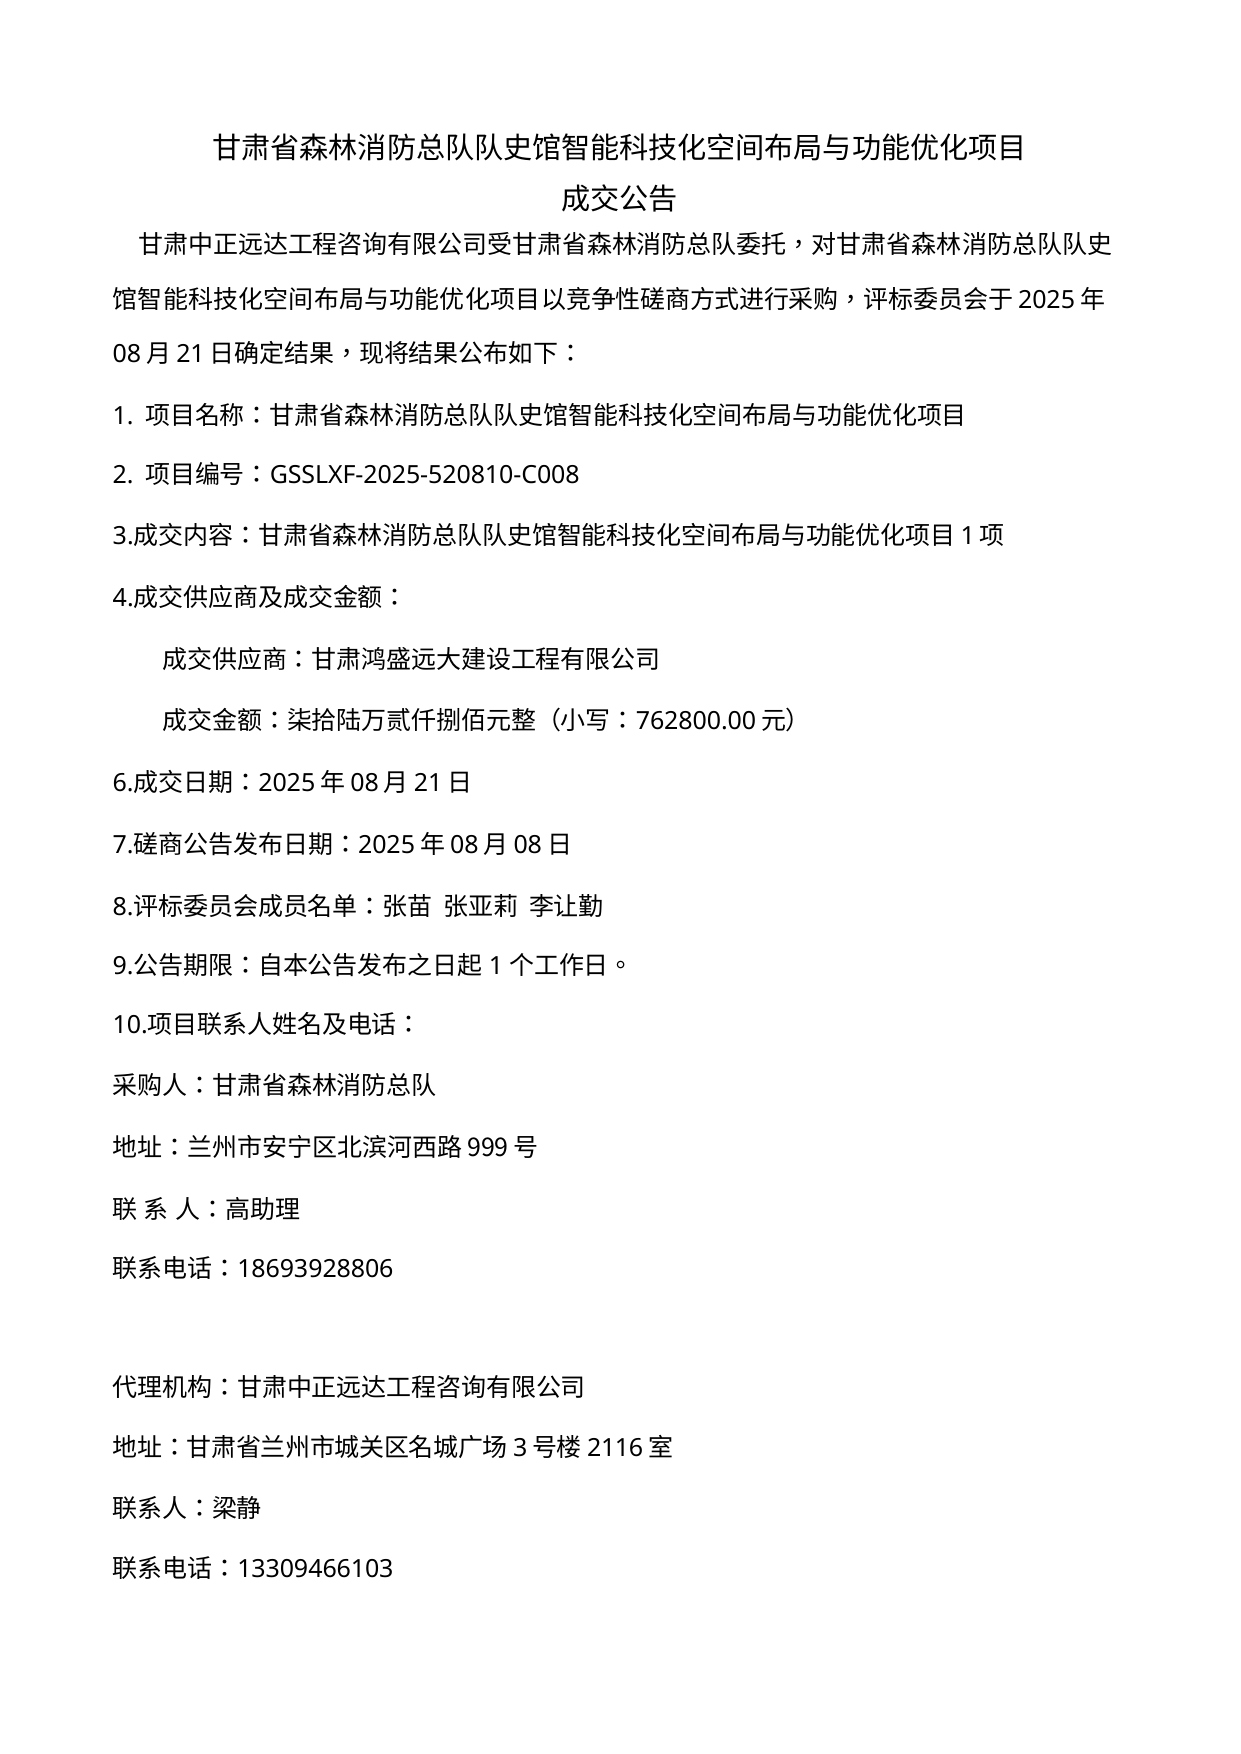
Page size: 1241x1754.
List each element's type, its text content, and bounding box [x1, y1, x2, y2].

text 7.磋商公告发布日期：2025年08月08日 [112, 824, 1128, 861]
text 甘肃省森林消防总队队史馆智能科技化空间布局与功能优化项目 [111, 127, 1128, 166]
text 联 系 人：高助理 [112, 1189, 1128, 1225]
text 3.成交内容：甘肃省森林消防总队队史馆智能科技化空间布局与功能优化项目1项 [112, 516, 1128, 552]
text 代理机构：甘肃中正远达工程咨询有限公司 [112, 1368, 1128, 1404]
text 8.评标委员会成员名单：张苗 张亚莉 李让勤 [112, 886, 1128, 922]
text 4.成交供应商及成交金额： [112, 577, 1128, 613]
text 采购人：甘肃省森林消防总队 [112, 1065, 1128, 1101]
text 联系电话：18693928806 [112, 1251, 1128, 1285]
list 项目编号：GSSLXF-2025-520810-C008 [112, 457, 1128, 491]
text 成交公告 [111, 178, 1128, 217]
text 10.项目联系人姓名及电话： [112, 1006, 1128, 1040]
text 6.成交日期：2025年08月21日 [112, 763, 1128, 799]
list 项目名称：甘肃省森林消防总队队史馆智能科技化空间布局与功能优化项目 [112, 395, 1128, 432]
text 甘肃中正远达工程咨询有限公司受甘肃省森林消防总队委托，对甘肃省森林消防总队队史馆智能科技化空间布局与功能优化项目以竞争性磋商方式进行采购，评标委员会于2025年08月21日确定结果，现将结果公布如下： [112, 225, 1128, 370]
text 地址：兰州市安宁区北滨河西路999号 [112, 1127, 1128, 1164]
text 9.公告期限：自本公告发布之日起 1 个工作日。 [112, 948, 1128, 982]
text 联系人：梁静 [112, 1489, 1128, 1525]
text 地址：甘肃省兰州市城关区名城广场3号楼2116室 [112, 1430, 1128, 1464]
text 联系电话：13309466103 [112, 1551, 1128, 1585]
text 成交金额：柒拾陆万贰仟捌佰元整（小写：762800.00元） [112, 701, 1128, 737]
text 成交供应商：甘肃鸿盛远大建设工程有限公司 [112, 639, 1128, 675]
